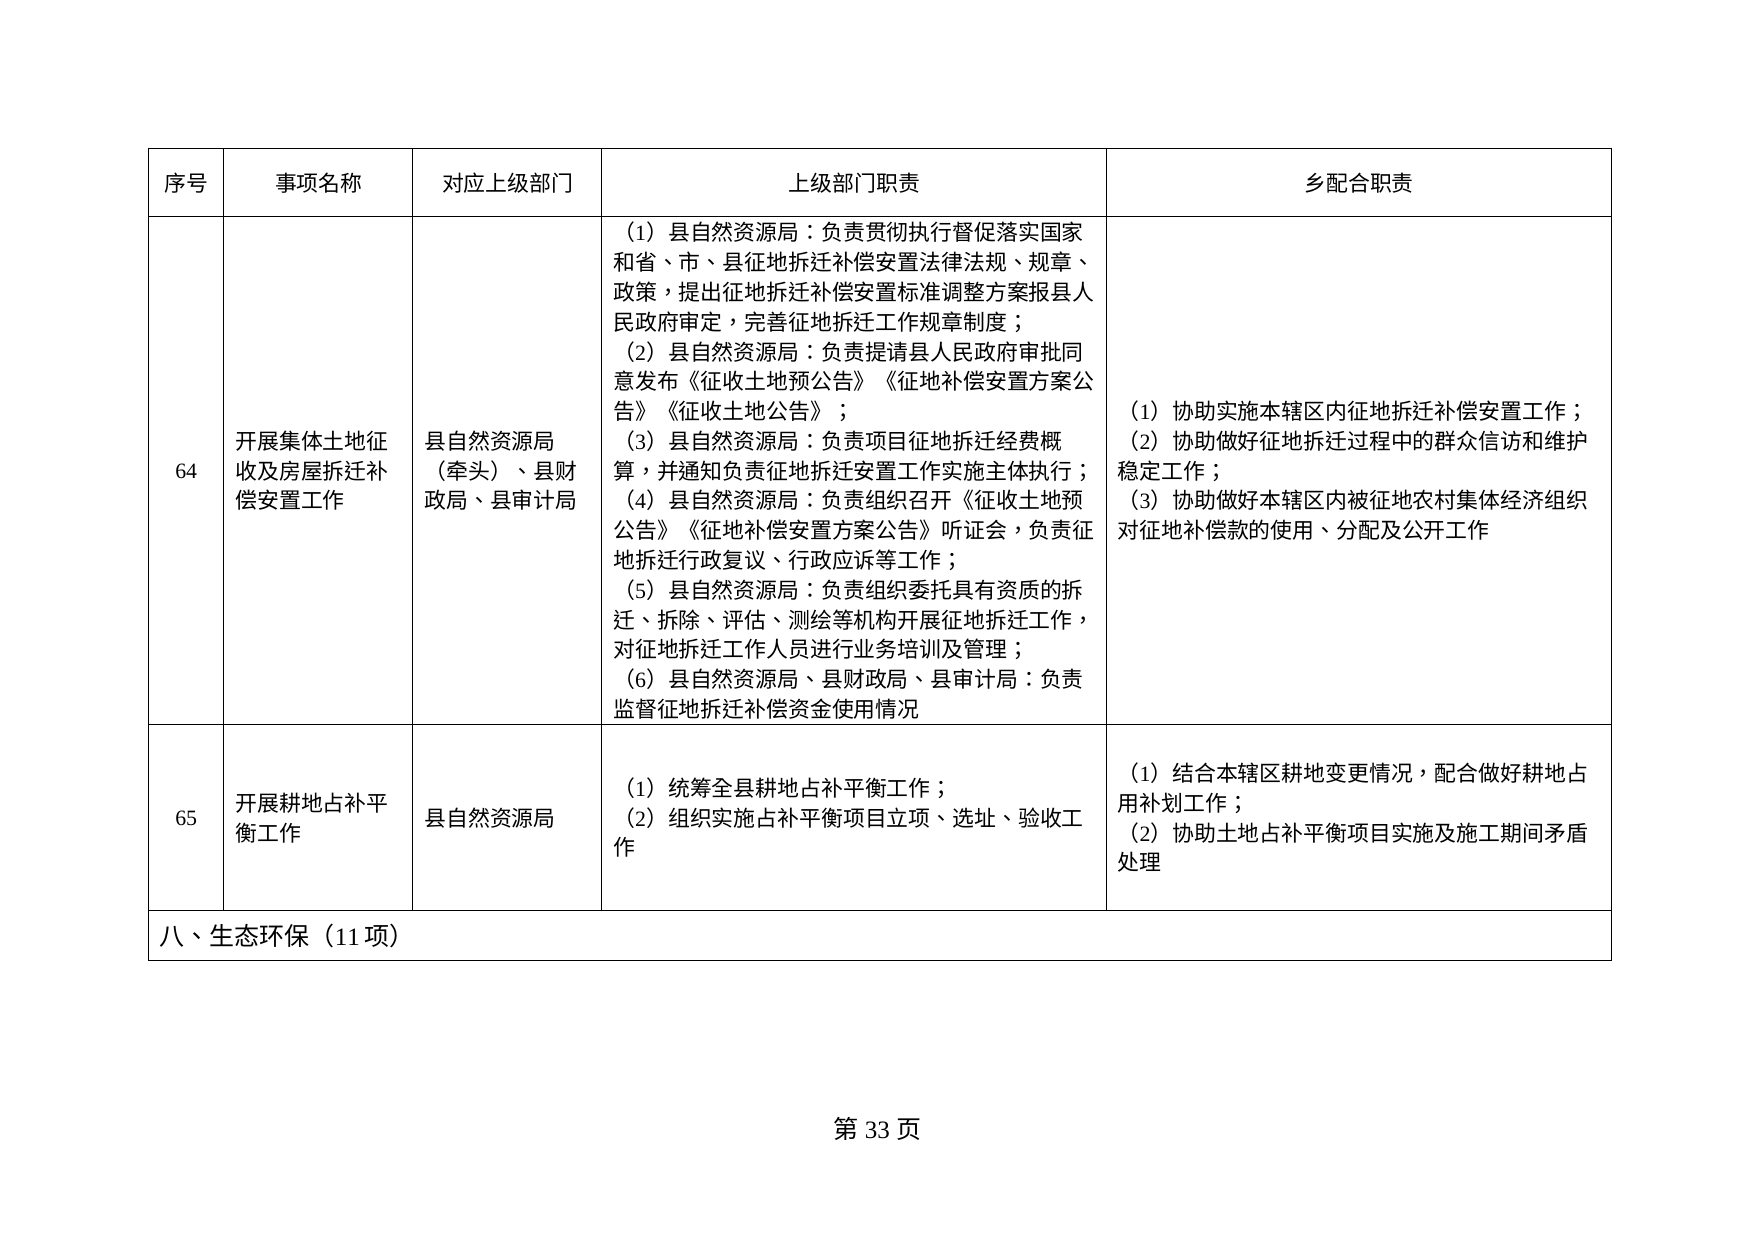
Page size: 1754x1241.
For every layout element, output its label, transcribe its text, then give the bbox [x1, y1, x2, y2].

table_header 上级部门职责 [602, 149, 1106, 216]
table_cell （1）统筹全县耕地占补平衡工作； （2）组织实施占补平衡项目立项、选址、验收工作 [602, 725, 1106, 910]
table_cell 65 [149, 725, 223, 910]
table_header 乡配合职责 [1107, 149, 1611, 216]
table_cell 开展耕地占补平衡工作 [224, 725, 412, 910]
table_cell 县自然资源局（牵头）、县财政局、县审计局 [413, 217, 601, 724]
table_cell 64 [149, 217, 223, 724]
table_header 事项名称 [224, 149, 412, 216]
table_cell 八、生态环保（11项） [149, 911, 1611, 960]
table_cell 开展集体土地征收及房屋拆迁补偿安置工作 [224, 217, 412, 724]
table_cell （1）县自然资源局：负责贯彻执行督促落实国家和省、市、县征地拆迁补偿安置法律法规、规章、政策，提出征地拆迁补偿安置标准调整方案报县人民政府审定，完善征地拆迁工作规章制度； （2）县自然资源局：负责提请县人民政府审批同意发布《征收土地预公告》《征地补偿安置方案公告》《征收土地公告》； （3）县自然资源局：负责项目征地拆迁经费概算，并通知负责征地拆迁安置工作实施主体执行； （4）县自然资源局：负责组织召开《征收土地预公告》《征地补偿安置方案公告》听证会，负责征地拆迁行政复议、行政应诉等工作； （5）县自然资源局：负责组织委托具有资质的拆迁、拆除、评估、测绘等机构开展征地拆迁工作，对征地拆迁工作人员进行业务培训及管理； （6）县自然资源局、县财政局、县审计局：负责监督征地拆迁补偿资金使用情况 [602, 217, 1106, 724]
table_cell （1）协助实施本辖区内征地拆迁补偿安置工作； （2）协助做好征地拆迁过程中的群众信访和维护稳定工作； （3）协助做好本辖区内被征地农村集体经济组织对征地补偿款的使用、分配及公开工作 [1107, 217, 1611, 724]
table_cell （1）结合本辖区耕地变更情况，配合做好耕地占用补划工作； （2）协助土地占补平衡项目实施及施工期间矛盾处理 [1107, 725, 1611, 910]
table_cell 县自然资源局 [413, 725, 601, 910]
table_header 对应上级部门 [413, 149, 601, 216]
table_header 序号 [149, 149, 223, 216]
